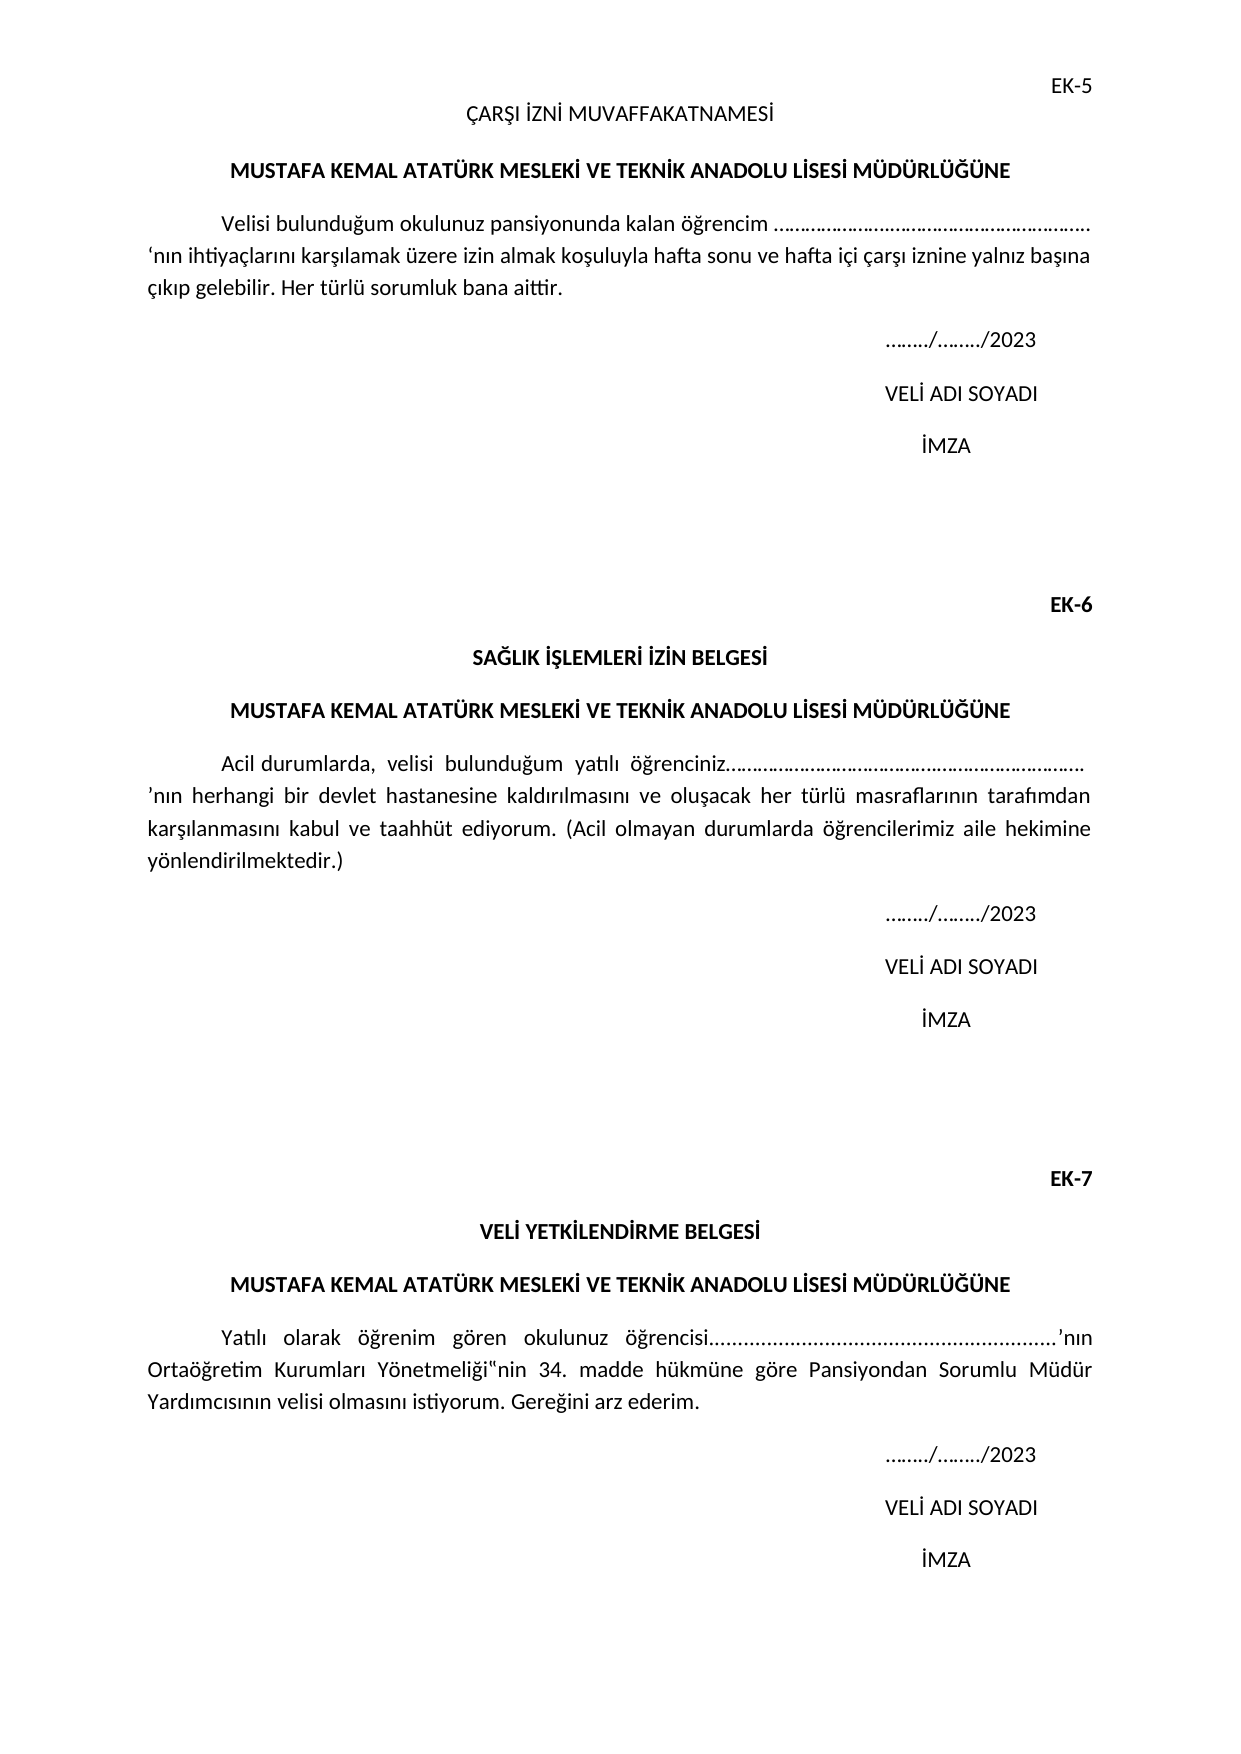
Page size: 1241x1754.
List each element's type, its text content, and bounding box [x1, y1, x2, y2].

text ……../……../2023 [135, 899, 1036, 927]
text ÇARŞI İZNİ MUVAFFAKATNAMESİ [146, 99, 1094, 127]
text Yatılı olarak öğrenim gören okulunuz öğrencisi ’nın [221, 1323, 1105, 1351]
text Acil durumlarda, velisi bulunduğum yatılı öğrenciniz………………………………….………………………. [221, 749, 1105, 777]
text Velisi bulunduğum okulunuz pansiyonunda kalan öğrencim ………………….……………………………….. [221, 209, 1105, 237]
text VELİ ADI SOYADI İMZA [885, 952, 1040, 1033]
subtitle MUSTAFA KEMAL ATATÜRK MESLEKİ VE TEKNİK ANADOLU LİSESİ MÜDÜRLÜĞÜNE [146, 696, 1094, 724]
subtitle EK-6 [1050, 590, 1105, 618]
text ‘nın ihtiyaçlarını karşılamak üzere izin almak koşuluyla hafta sonu ve hafta içi çarşı iznine yalnız başına çıkıp gelebilir. Her türlü sorumluk bana aittir. [147, 241, 1092, 301]
text VELİ ADI SOYADI İMZA [885, 1493, 1040, 1574]
text VELİ ADI SOYADI İMZA [885, 379, 1040, 459]
subtitle MUSTAFA KEMAL ATATÜRK MESLEKİ VE TEKNİK ANADOLU LİSESİ MÜDÜRLÜĞÜNE [146, 1270, 1094, 1298]
text ……../……../2023 [135, 326, 1036, 354]
subtitle MUSTAFA KEMAL ATATÜRK MESLEKİ VE TEKNİK ANADOLU LİSESİ MÜDÜRLÜĞÜNE [146, 156, 1094, 184]
text SAĞLIK İŞLEMLERİ İZİN BELGESİ [146, 643, 1094, 671]
subtitle EK-7 [1050, 1164, 1105, 1192]
text VELİ YETKİLENDİRME BELGESİ [146, 1217, 1094, 1245]
text ……../……../2023 [135, 1440, 1036, 1468]
text Ortaöğretim Kurumları Yönetmeliği‟nin 34. madde hükmüne göre Pansiyondan Sorumlu Müdür Yardımcısının velisi olmasını istiyorum. Gereğini arz ederim. [147, 1355, 1093, 1415]
text EK-5 [1049, 71, 1094, 99]
text ’nın herhangi bir devlet hastanesine kaldırılmasını ve oluşacak her türlü masraflarının tarafımdan karşılanmasını kabul ve taahhüt ediyorum. (Acil olmayan durumlarda öğrencilerimiz aile hekimine yönlendirilmektedir.) [147, 782, 1093, 874]
